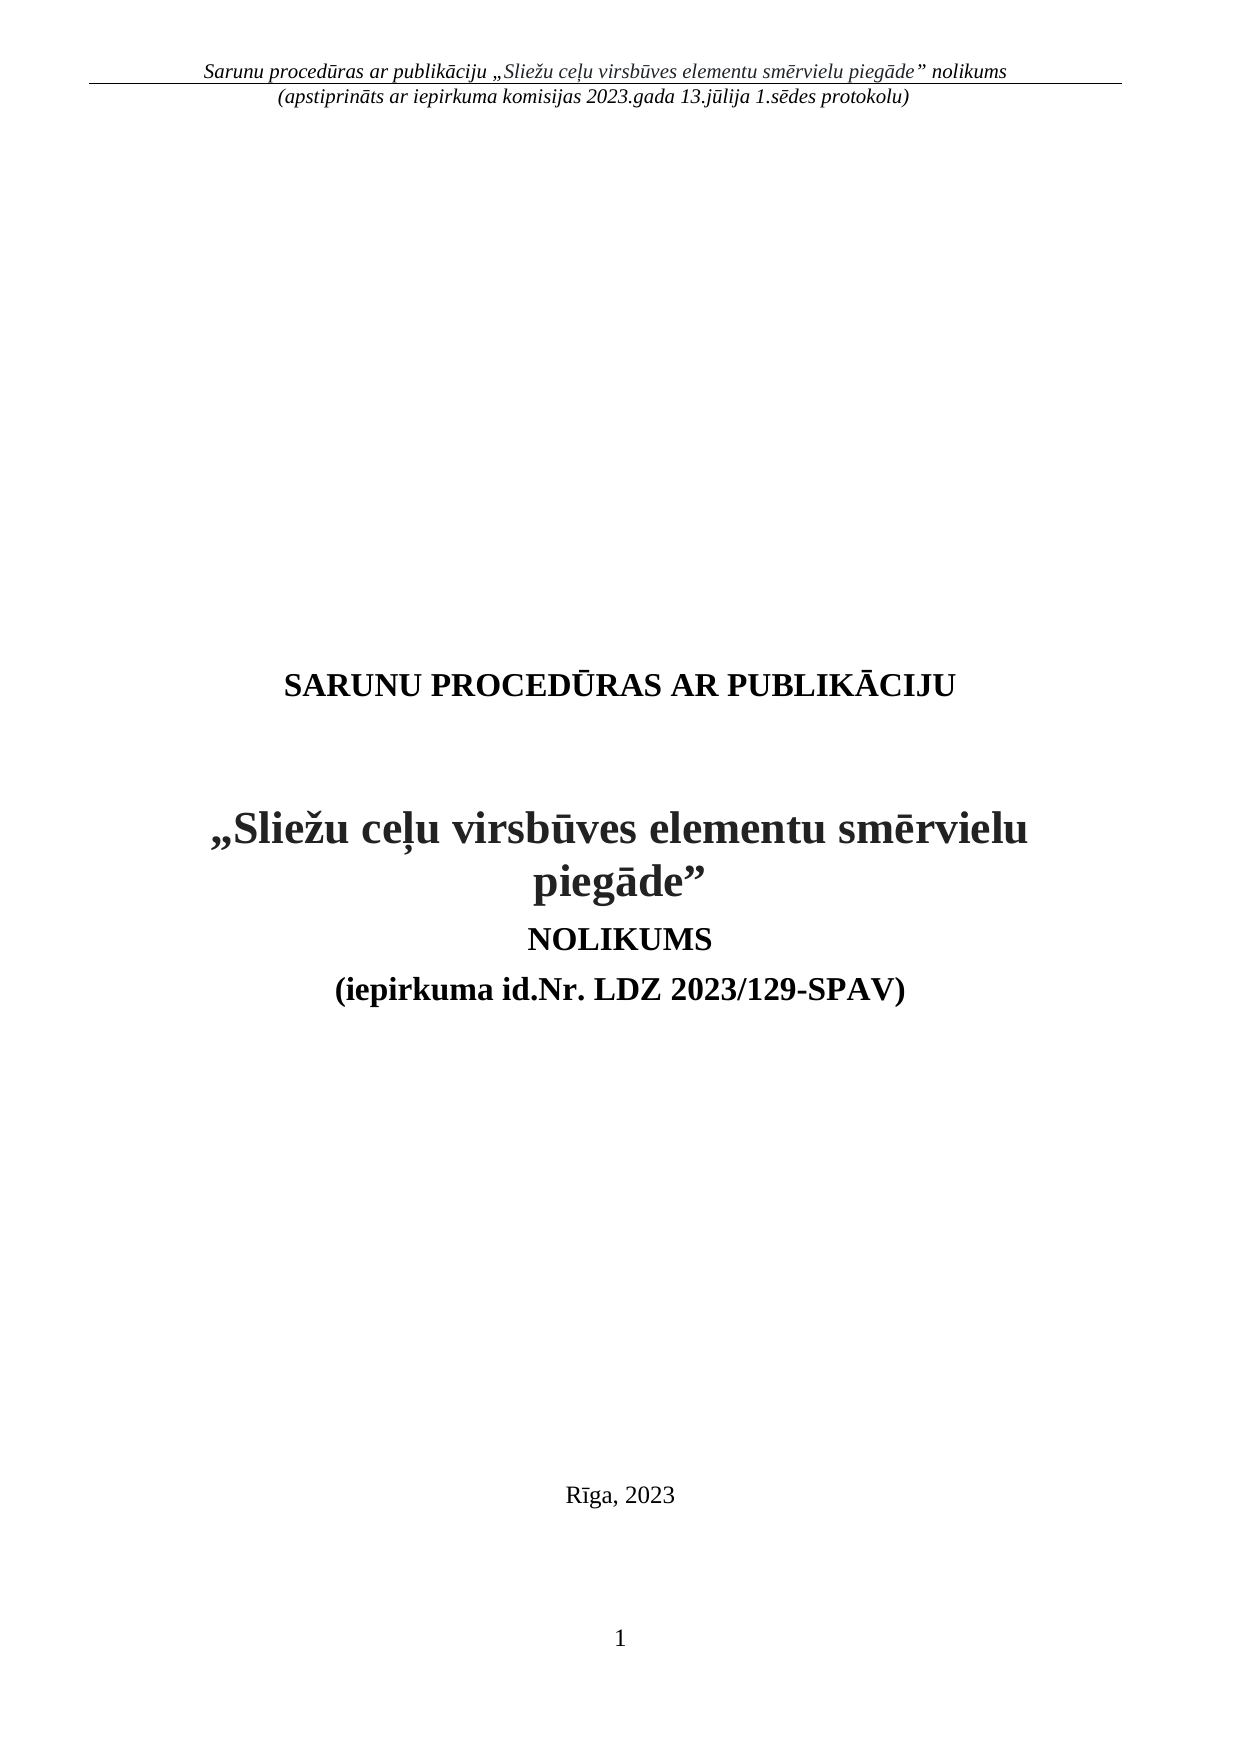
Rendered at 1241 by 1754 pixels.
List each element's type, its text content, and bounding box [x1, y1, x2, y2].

text (apstiprināts ar iepirkuma komisijas 2023.gada 13.jūlija 1.sēdes protokolu) [62, 84, 1122, 108]
text Sarunu procedūras ar publikāciju „Sliežu ceļu virsbūves elementu smērvielu piegāde” nolikums [88, 59, 504, 84]
text NOLIKUMS [118, 919, 1122, 957]
text (iepirkuma id.Nr. LDZ 2023/129-SPAV) [118, 970, 1122, 1008]
text SARUNU PROCEDŪRAS AR PUBLIKĀCIJU [118, 666, 1122, 704]
text Rīga, 2023 [118, 1480, 1122, 1508]
text „Sliežu ceļu virsbūves elementu smērvielu piegāde” [118, 801, 1122, 906]
